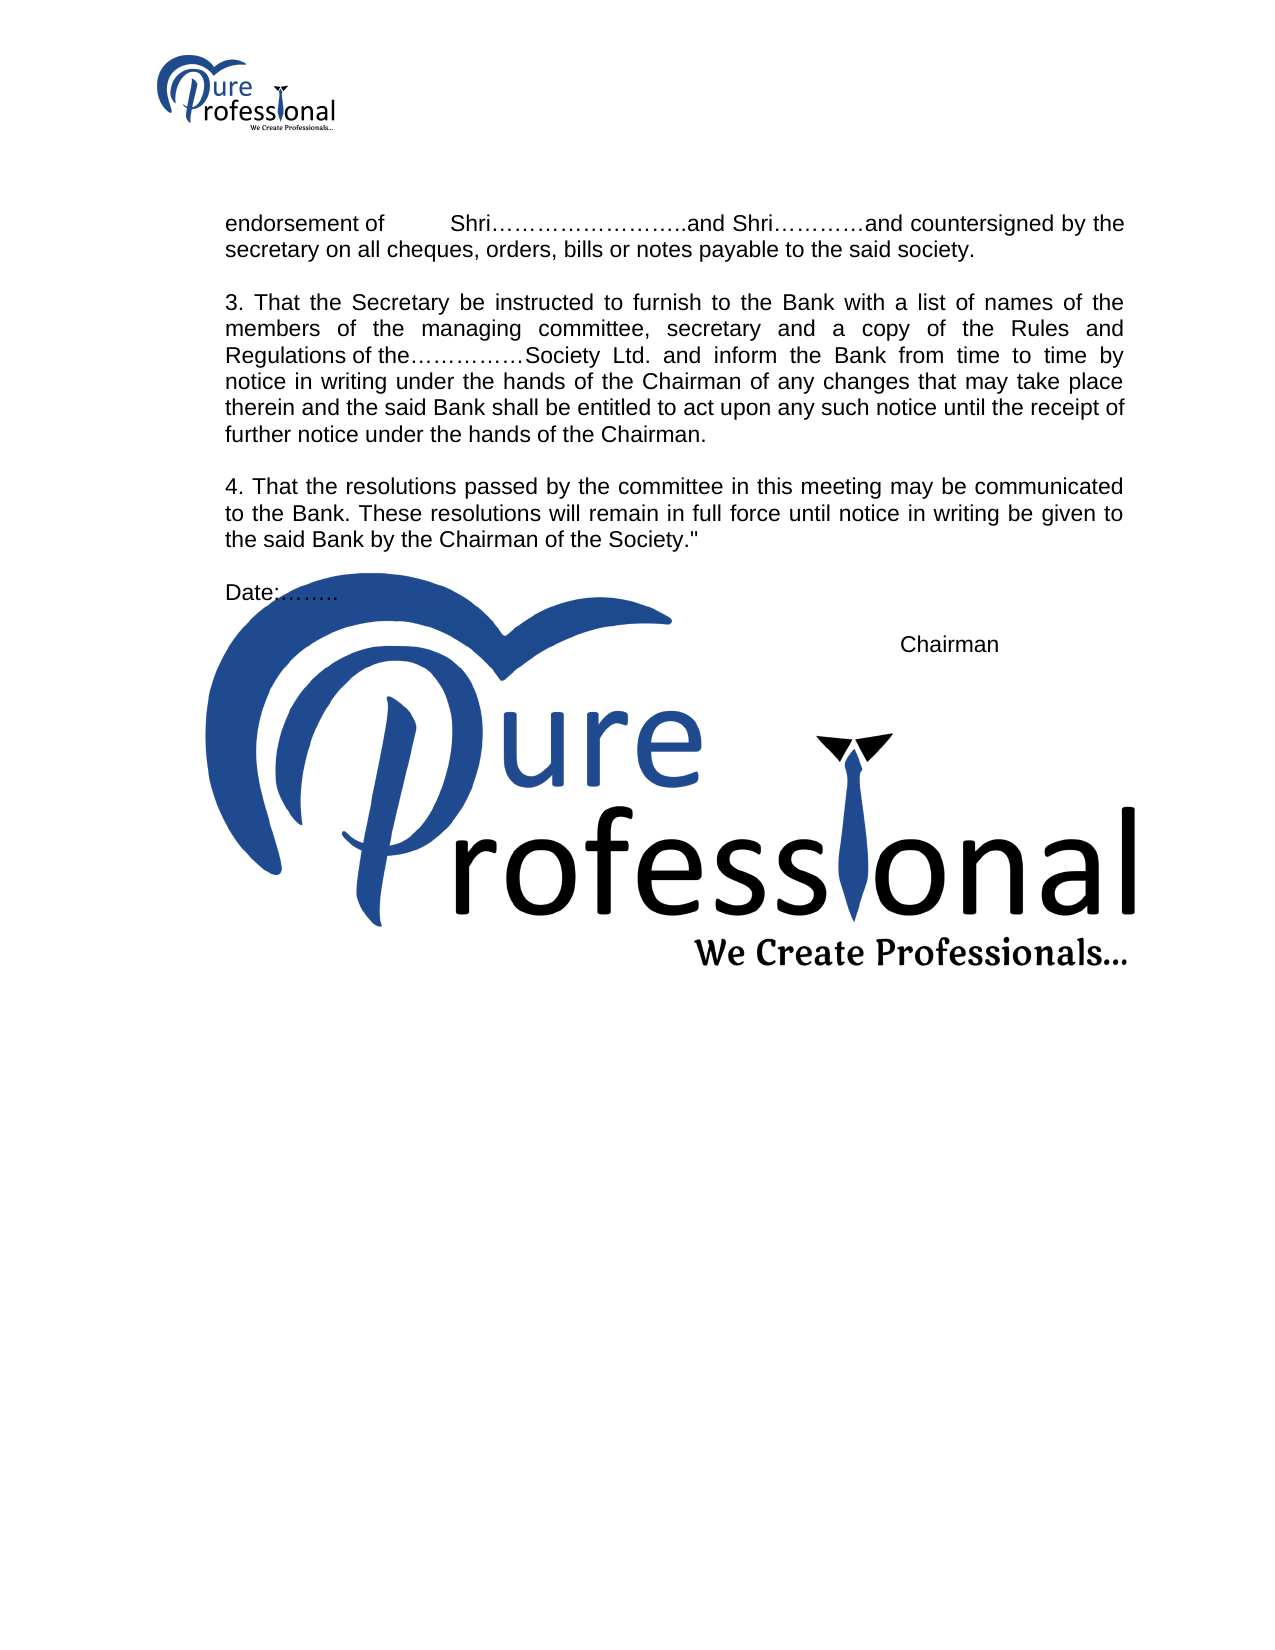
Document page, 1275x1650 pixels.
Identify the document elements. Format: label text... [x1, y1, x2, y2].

text 3. That the Secretary be instructed to furnish to the Bank with a list of names of the members of the managing committee, secretary and a copy of the Rules and Regulations of the…………… Society Ltd. and inform the Bank from time to time by notice in writing under the hands of the Chairman of any changes that may take place therein and the said Bank shall be entitled to act upon any such notice until the receipt of further notice under the hands of the Chairman. [225, 289, 1125, 447]
text Date:…….. [225, 579, 1125, 631]
text 4. That the resolutions passed by the committee in this meeting may be communicated to the Bank. These resolutions will remain in full force until notice in writing be given to the said Bank by the Chairman of the Society." [225, 473, 1125, 552]
picture [150, 0, 335, 185]
text Chairman [825, 631, 1125, 658]
picture [168, 281, 1144, 1257]
